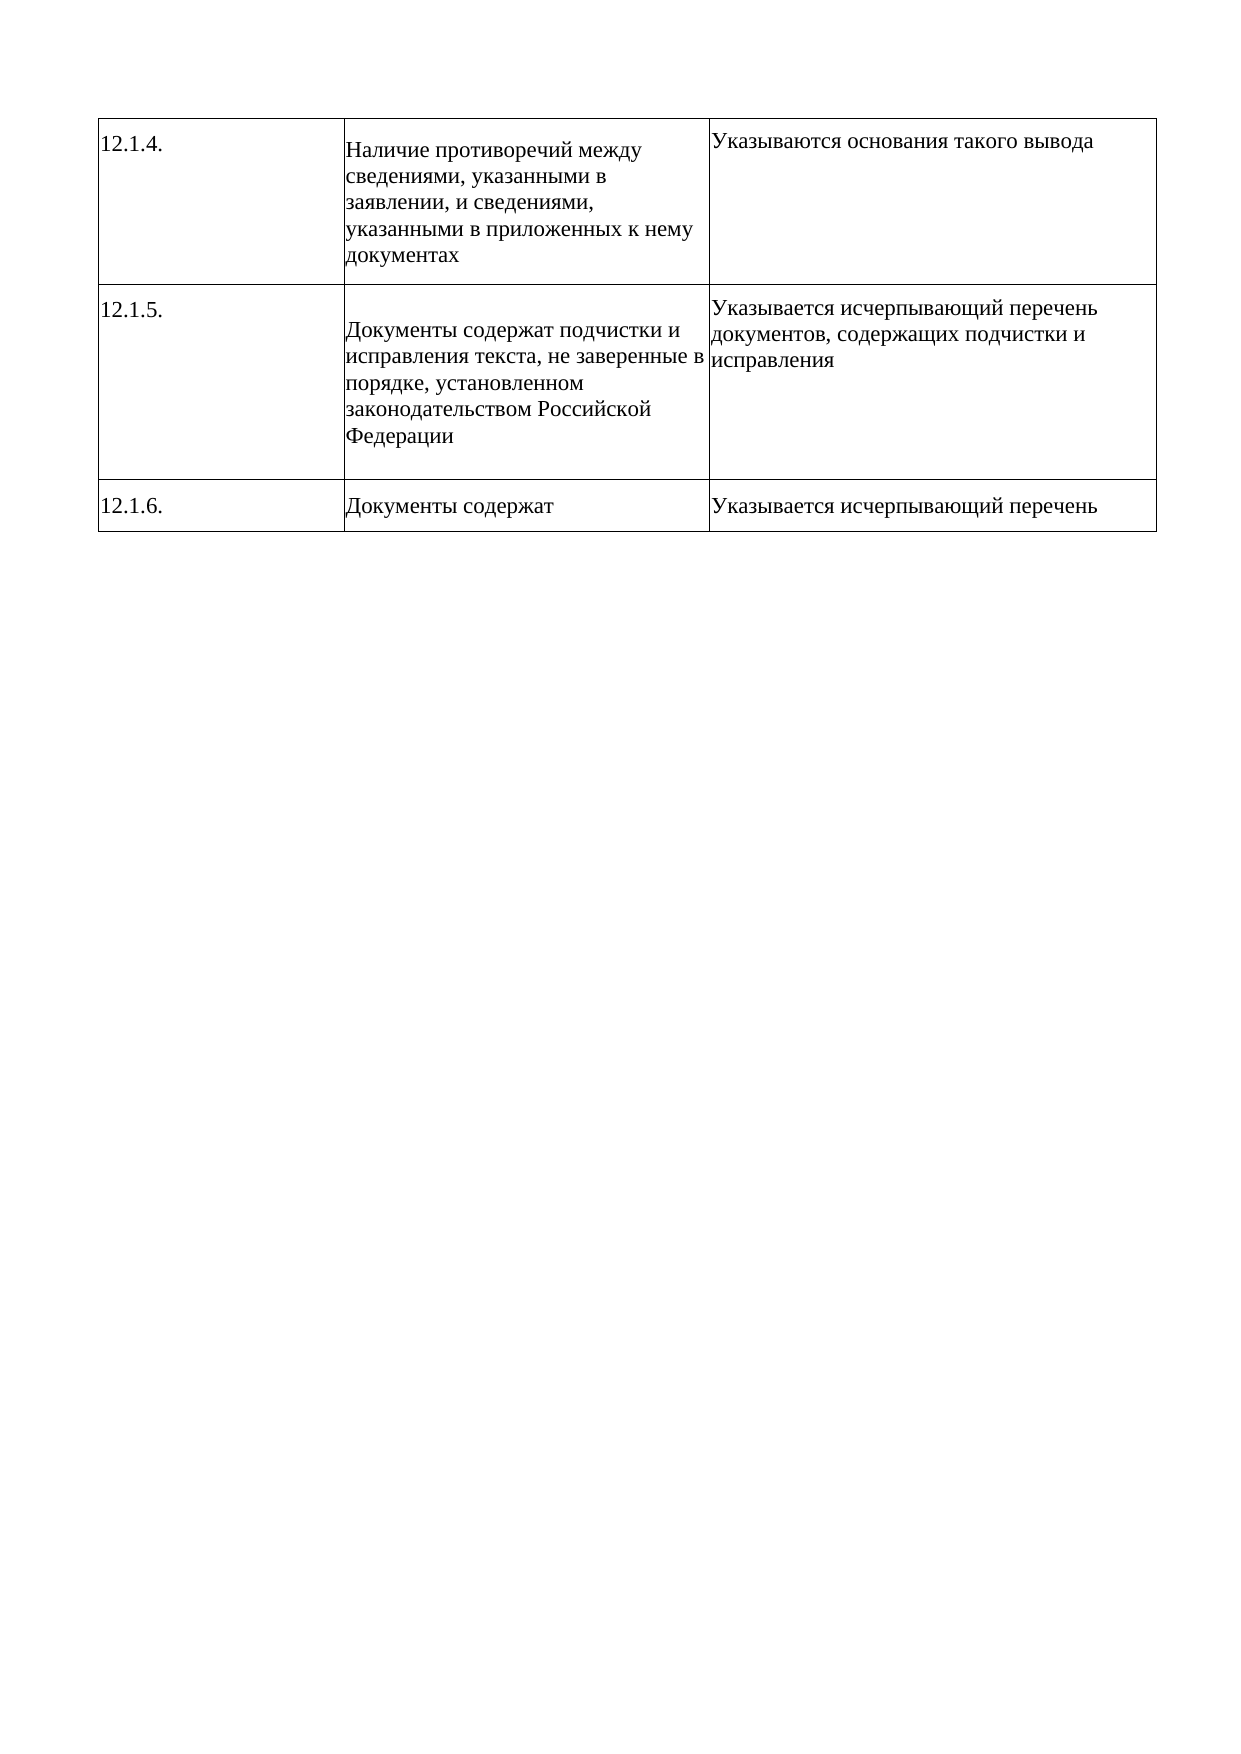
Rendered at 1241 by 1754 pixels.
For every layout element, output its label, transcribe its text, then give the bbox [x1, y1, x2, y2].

table_cell 12.1.6. [99, 480, 344, 531]
table_cell 12.1.4. [99, 119, 344, 284]
table_cell Указываются основания такого вывода [710, 119, 1156, 284]
table_cell Указывается исчерпывающий перечень [710, 480, 1156, 531]
table_cell 12.1.5. [99, 285, 344, 479]
table_cell Документы содержат [345, 480, 709, 531]
table_cell Документы содержат подчистки и исправления текста, не заверенные в порядке, установленном законодательством Российской Федерации [345, 285, 709, 479]
table_cell Наличие противоречий между сведениями, указанными в заявлении, и сведениями, указанными в приложенных к нему документах [345, 119, 709, 284]
table_cell Указывается исчерпывающий перечень документов, содержащих подчистки и исправления [710, 285, 1156, 479]
